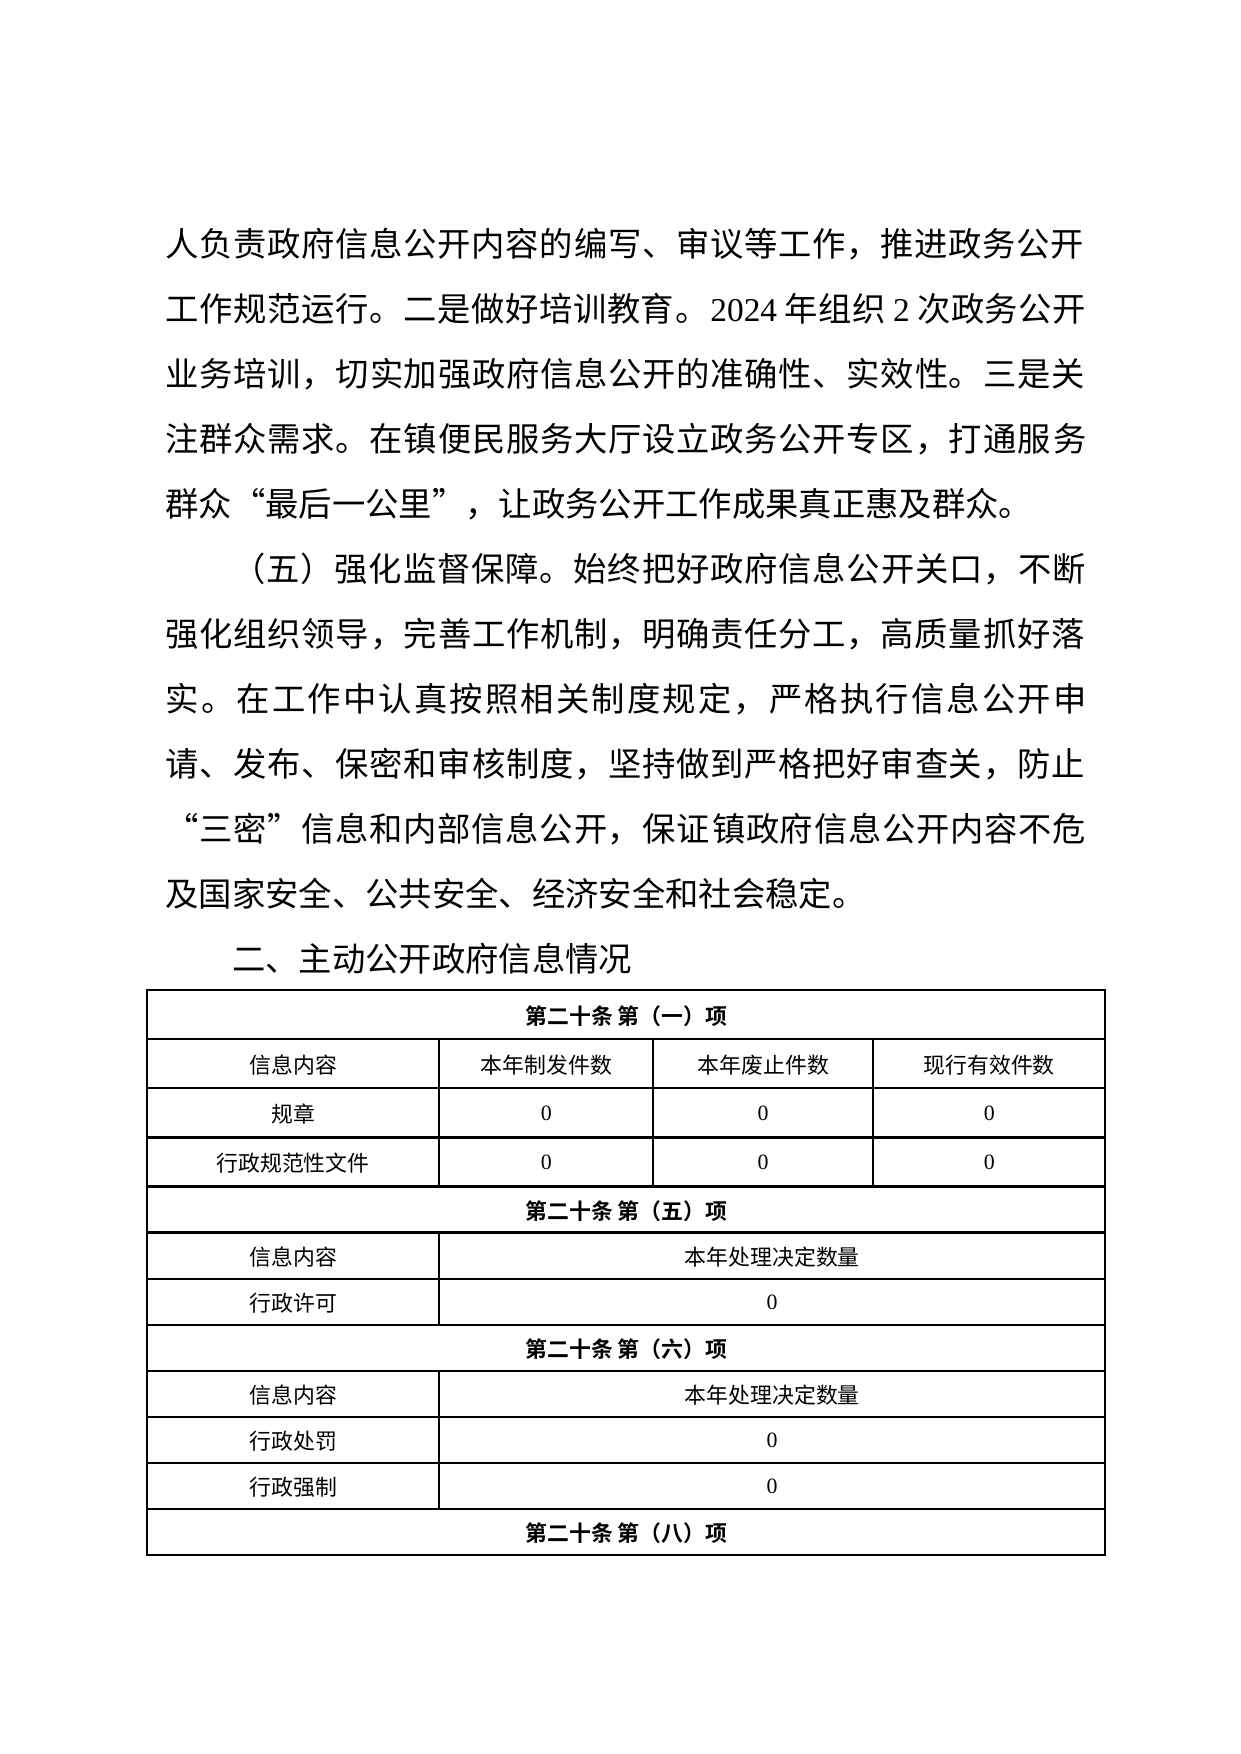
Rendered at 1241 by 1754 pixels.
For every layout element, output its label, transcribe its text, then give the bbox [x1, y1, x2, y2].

table_cell 0 [874, 1089, 1104, 1136]
table_cell 信息内容 [148, 1372, 438, 1416]
table_cell 本年处理决定数量 [440, 1234, 1104, 1277]
table_cell 规章 [148, 1089, 438, 1136]
table_cell 行政处罚 [148, 1418, 438, 1462]
table_cell 0 [440, 1418, 1104, 1462]
table_cell 信息内容 [148, 1234, 438, 1277]
table_cell 现行有效件数 [874, 1040, 1104, 1087]
table_cell 行政规范性文件 [148, 1139, 438, 1185]
table_cell 信息内容 [148, 1040, 438, 1087]
table_cell 第二十条 第（八）项 [148, 1510, 1104, 1553]
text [165, 209, 1087, 534]
table_cell 0 [654, 1089, 872, 1136]
table_cell 行政许可 [148, 1280, 438, 1323]
table_cell 0 [874, 1139, 1104, 1185]
table_cell 第二十条 第（六）项 [148, 1326, 1104, 1369]
table_cell 0 [440, 1464, 1104, 1507]
table_cell 0 [440, 1280, 1104, 1323]
table_cell 本年废止件数 [654, 1040, 872, 1087]
table_cell 行政强制 [148, 1464, 438, 1507]
text 二、主动公开政府信息情况 [165, 924, 1087, 989]
table_cell 本年处理决定数量 [440, 1372, 1104, 1416]
table_cell 0 [440, 1139, 652, 1185]
table_cell 本年制发件数 [440, 1040, 652, 1087]
table_cell 0 [440, 1089, 652, 1136]
text （五）强化监督保障。始终把好政府信息公开关口，不断强化组织领导，完善工作机制，明确责任分工，高质量抓好落实。在工作中认真按照相关制度规定，严格执行信息公开申请、发布、保密和审核制度，坚持做到严格把好审查关，防止“三密”信息和内部信息公开，保证镇政府信息公开内容不危及国家安全、公共安全、经济安全和社会稳定。 [165, 534, 1087, 924]
table_cell 第二十条 第（五）项 [148, 1188, 1104, 1231]
table_header 第二十条 第（一）项 [148, 991, 1104, 1038]
table_cell 0 [654, 1139, 872, 1185]
